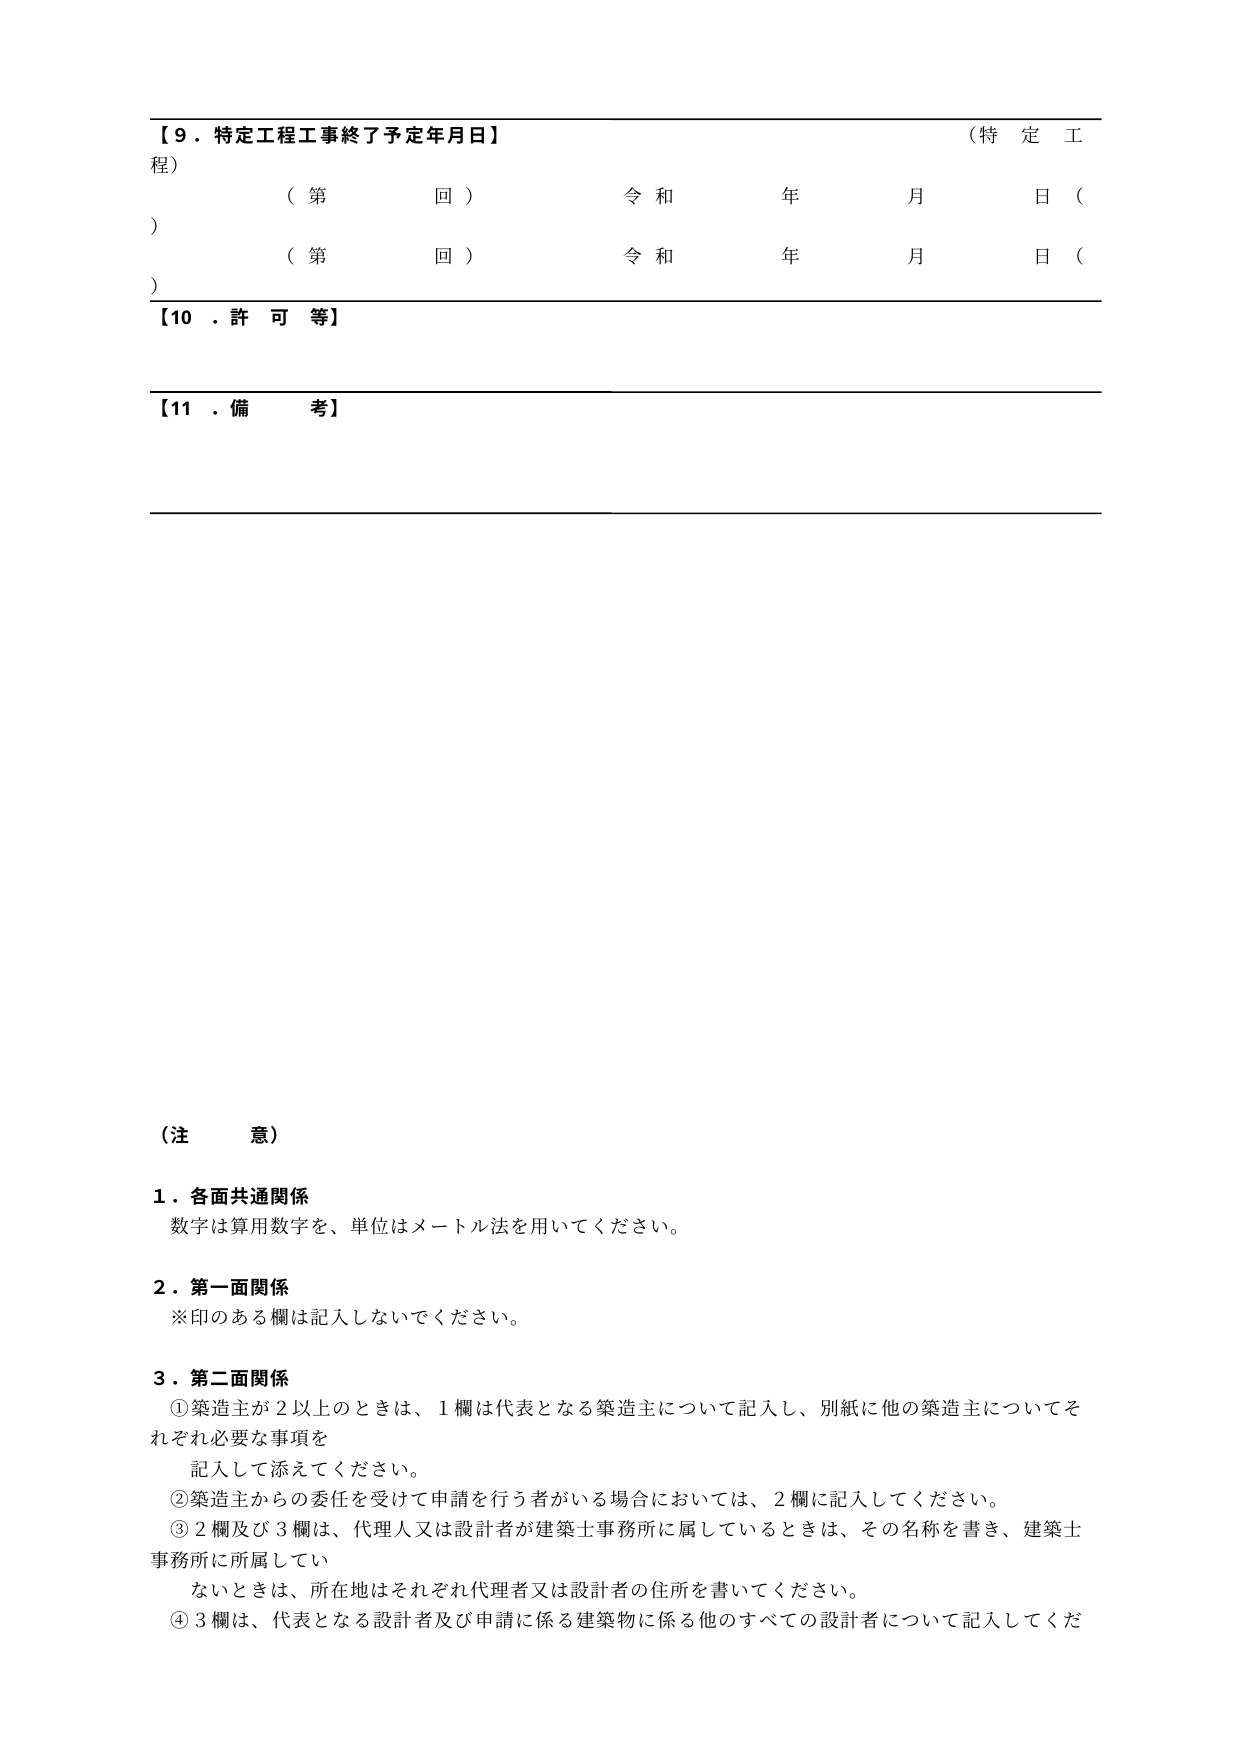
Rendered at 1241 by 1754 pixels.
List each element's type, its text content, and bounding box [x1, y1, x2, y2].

text ①築造主が２以上のときは、１欄は代表となる築造主について記入し、別紙に他の築造主についてそれぞれ必要な事項を [150, 1392, 1086, 1453]
text （第 回） 令和 年 月 日（ ） [150, 240, 1086, 300]
text ③２欄及び３欄は、代理人又は設計者が建築士事務所に属しているときは、その名称を書き、建築士事務所に所属してい [150, 1513, 1086, 1574]
text 記入して添えてください。 [150, 1453, 1086, 1483]
text 【10．許 可 等】 [150, 302, 1086, 331]
text ②築造主からの委任を受けて申請を行う者がいる場合においては、２欄に記入してください。 [150, 1483, 1086, 1513]
text １．各面共通関係 [150, 1180, 1086, 1210]
text 数字は算用数字を、単位はメートル法を用いてください。 [150, 1210, 1086, 1241]
text 【11．備 考】 [150, 393, 1086, 422]
text ないときは、所在地はそれぞれ代理者又は設計者の住所を書いてください。 [150, 1574, 1086, 1604]
text 【９．特定工程工事終了予定年月日】 （特 定 工 程） [150, 120, 1086, 180]
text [150, 1604, 1086, 1635]
text （第 回） 令和 年 月 日（ ） [150, 180, 1086, 240]
text ２．第一面関係 [150, 1271, 1086, 1301]
text ３．第二面関係 [150, 1362, 1086, 1392]
text （注 意） [150, 1119, 1086, 1150]
text ※印のある欄は記入しないでください。 [150, 1301, 1086, 1332]
